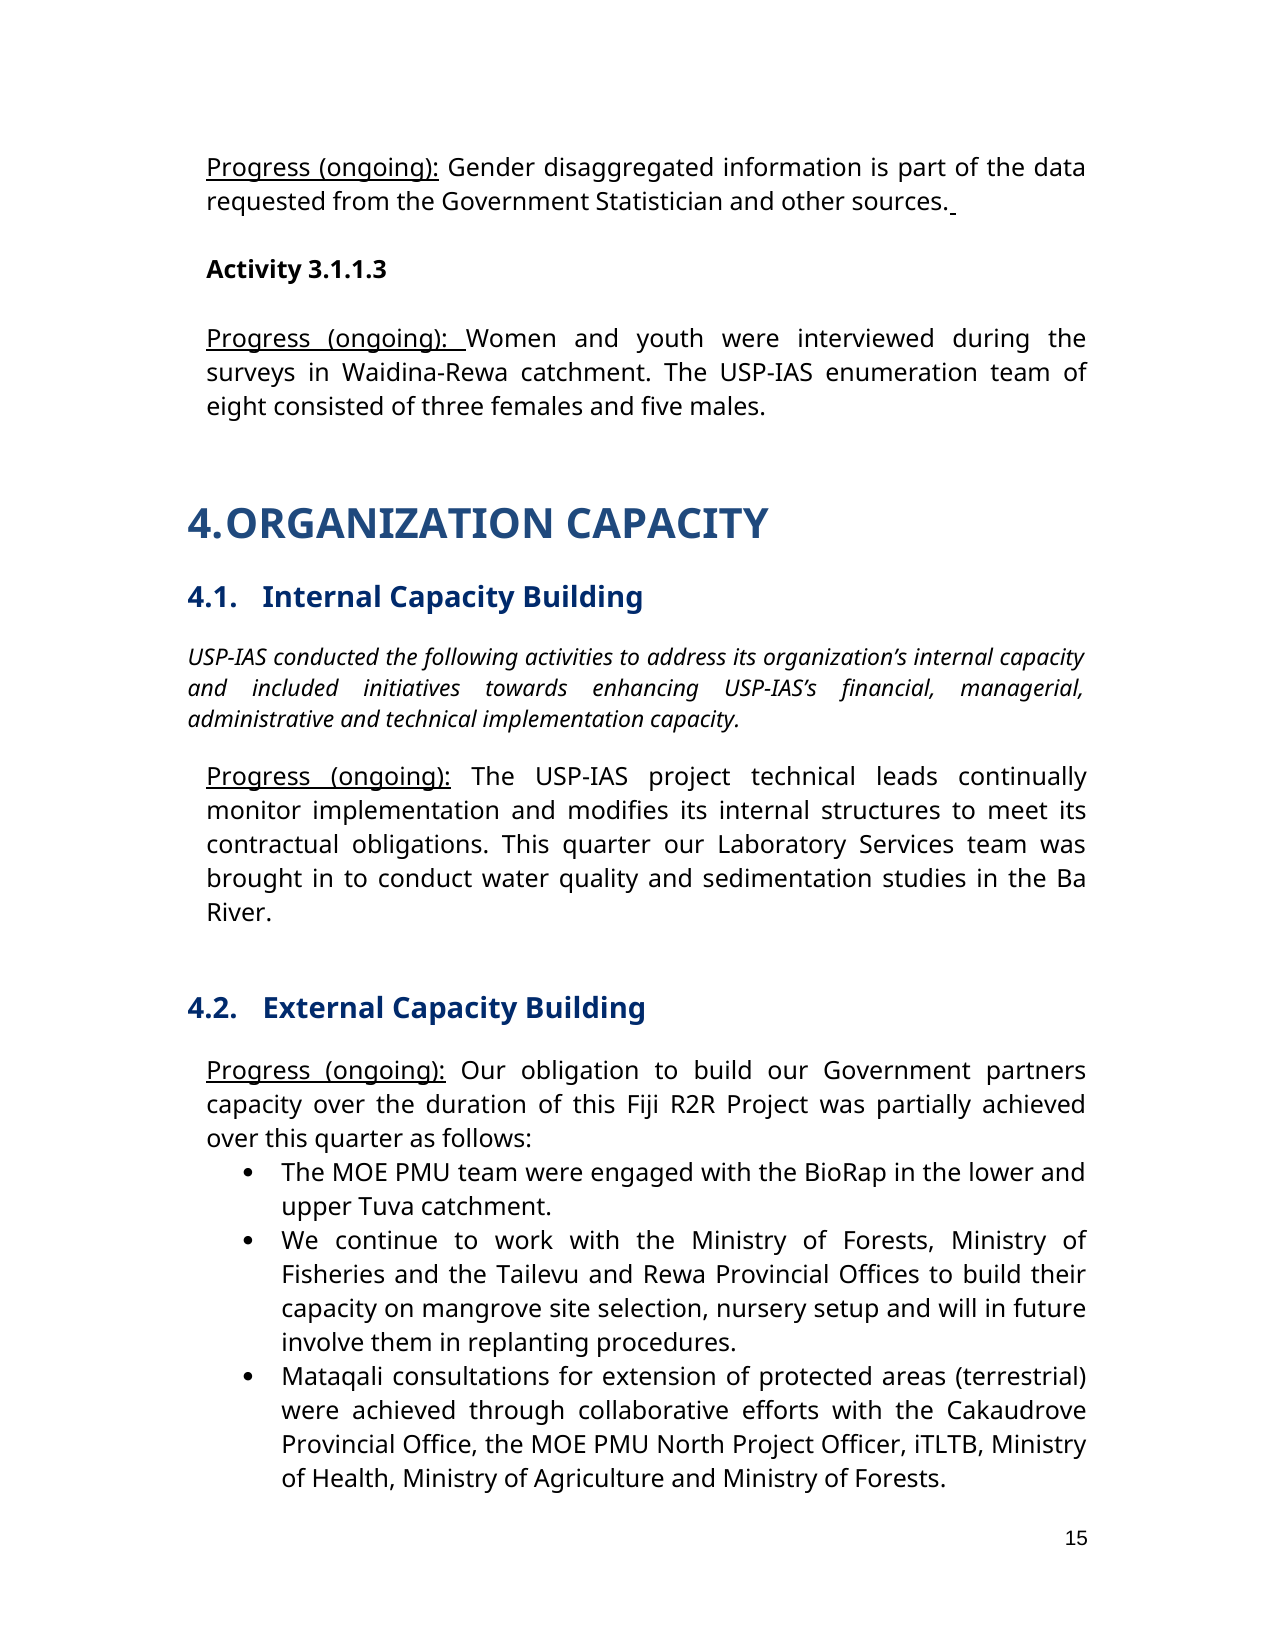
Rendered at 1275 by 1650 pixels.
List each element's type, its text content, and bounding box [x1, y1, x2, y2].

subtitle Internal Capacity Building [187, 576, 1087, 616]
subtitle External Capacity Building [187, 988, 1087, 1027]
list The MOE PMU team were engaged with the BioRap in the lower and upper Tuva catchment. [244, 1154, 1087, 1223]
text Activity 3.1.1.3 [206, 252, 1087, 286]
list We continue to work with the Ministry of Forests, Ministry of Fisheries and the Tailevu and Rewa Provincial Offices to build their capacity on mangrove site selection, nursery setup and will in future involve them in replanting procedures. [244, 1223, 1087, 1359]
subtitle ORGANIZATION CAPACITY [187, 494, 1087, 551]
text Progress (ongoing): The USP-IAS project technical leads continually monitor implementation and modifies its internal structures to meet its contractual obligations. This quarter our Laboratory Services team was brought in to conduct water quality and sedimentation studies in the Ba River. [206, 758, 1087, 928]
list Mataqali consultations for extension of protected areas (terrestrial) were achieved through collaborative efforts with the Cakaudrove Provincial Office, the MOE PMU North Project Officer, iTLTB, Ministry of Health, Ministry of Agriculture and Ministry of Forests. [244, 1359, 1087, 1495]
text Progress (ongoing): Our obligation to build our Government partners capacity over the duration of this Fiji R2R Project was partially achieved over this quarter as follows: [206, 1052, 1087, 1154]
text USP-IAS conducted the following activities to address its organization’s internal capacity and included initiatives towards enhancing USP-IAS’s financial, managerial, administrative and technical implementation capacity. [187, 641, 1087, 734]
text Progress (ongoing): Gender disaggregated information is part of the data requested from the Government Statistician and other sources. [206, 150, 1087, 218]
text Progress (ongoing): Women and youth were interviewed during the surveys in Waidina-Rewa catchment. The USP-IAS enumeration team of eight consisted of three females and five males. [206, 320, 1087, 422]
